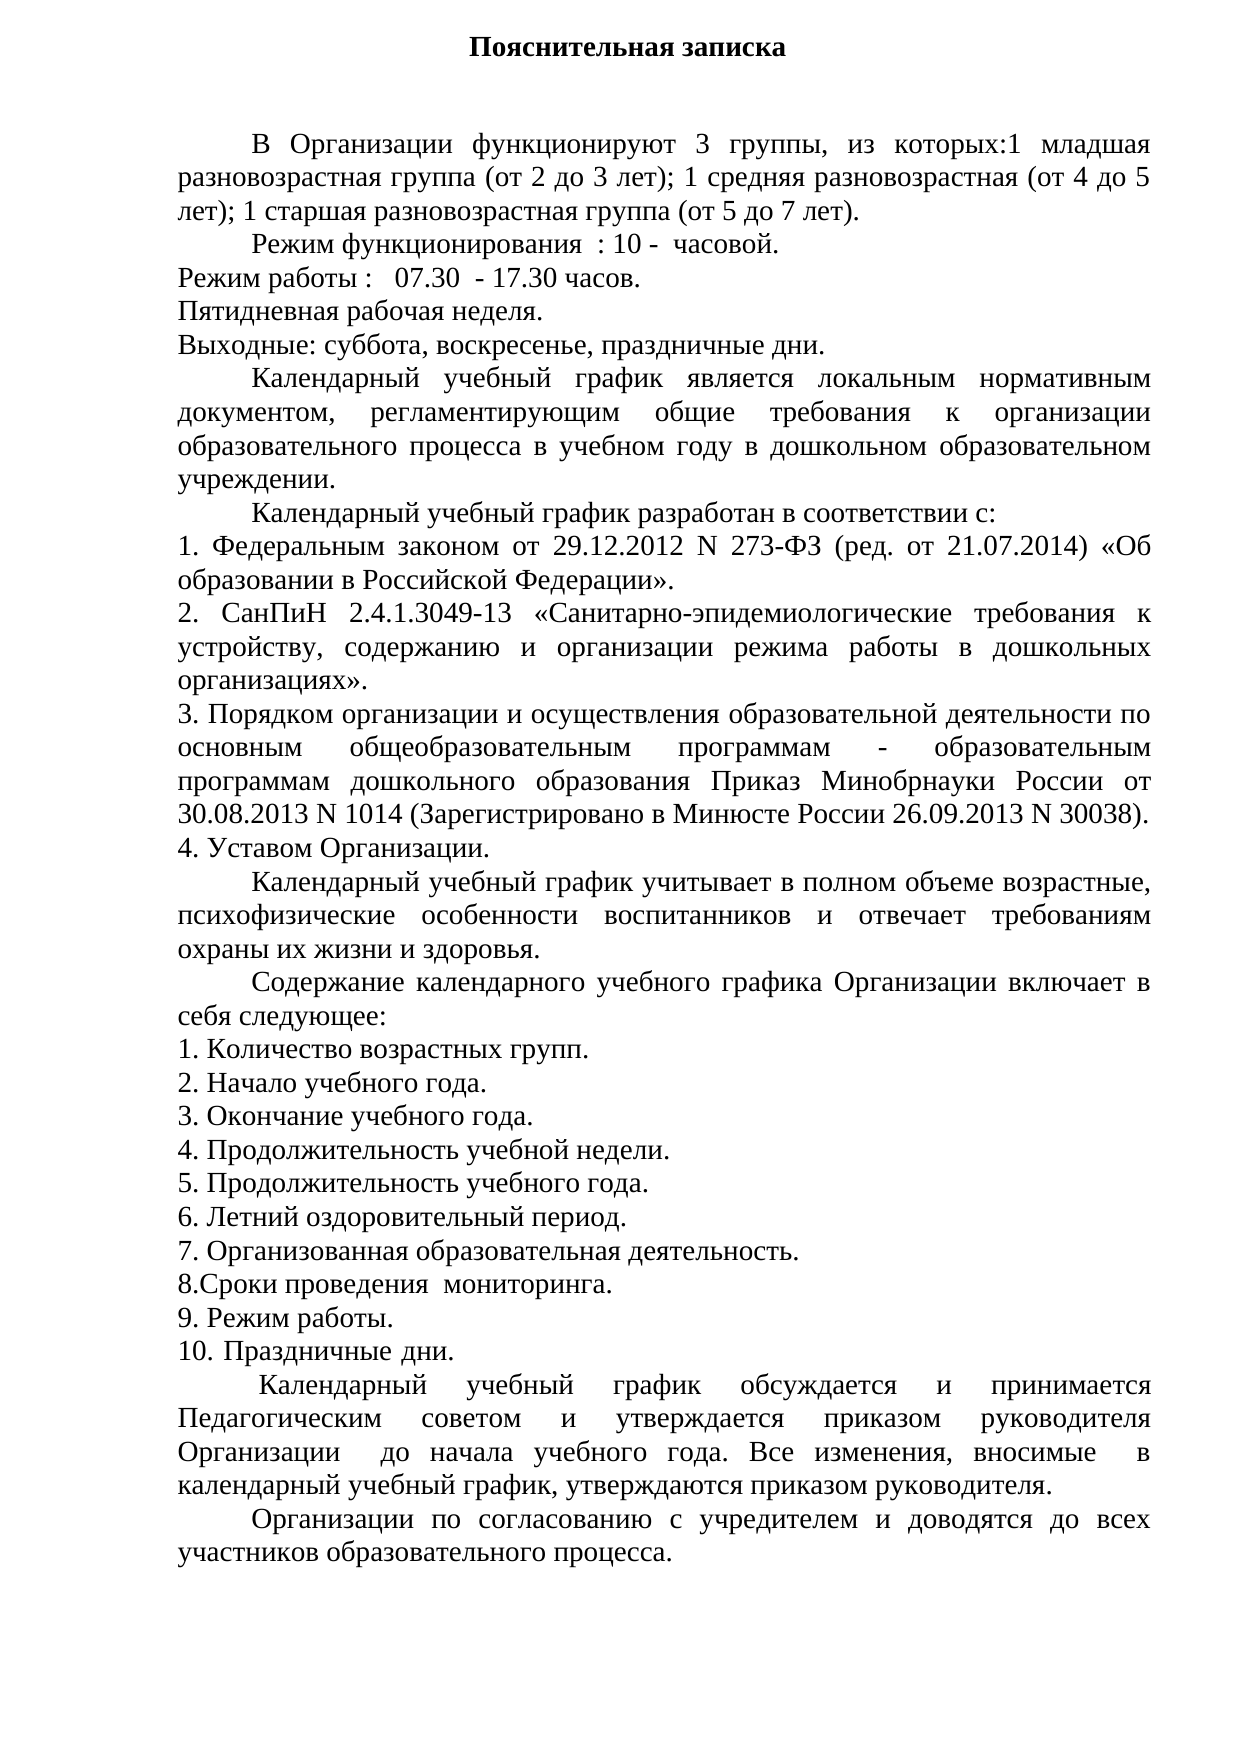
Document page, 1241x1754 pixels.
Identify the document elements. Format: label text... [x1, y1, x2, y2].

text 5. Продолжительность учебного года. [177, 1166, 1152, 1199]
text В Организации функционируют 3 группы, из которых:1 младшая разновозрастная группа (от 2 до 3 лет); 1 средняя разновозрастная (от 4 до 5 лет); 1 старшая разновозрастная группа (от 5 до 7 лет). [177, 126, 1152, 226]
text Пояснительная записка [177, 29, 1078, 63]
text 4. Продолжительность учебной недели. [177, 1132, 1152, 1166]
text Календарный учебный график разработан в соответствии с: [177, 495, 1152, 528]
text 4. Уставом Организации. [177, 830, 1152, 864]
text 1. Количество возрастных групп. [177, 1031, 1152, 1065]
text Календарный учебный график является локальным нормативным документом, регламентирующим общие требования к организации образовательного процесса в учебном году в дошкольном образовательном учреждении. [177, 361, 1152, 495]
text 7. Организованная образовательная деятельность. [177, 1233, 1152, 1266]
text 1. Федеральным законом от 29.12.2012 N 273-ФЗ (ред. от 21.07.2014) «Об образовании в Российской Федерации». [177, 528, 1152, 595]
text 10. Праздничные дни. Календарный учебный график обсуждается и принимается Педагогическим советом и утверждается приказом руководителя Организации до начала учебного года. Все изменения, вносимые в календарный учебный график, утверждаются приказом руководителя. [177, 1333, 1152, 1501]
text 2. Начало учебного года. [177, 1065, 1152, 1098]
text Содержание календарного учебного графика Организации включает в себя следующее: [177, 964, 1152, 1031]
text 3. Окончание учебного года. [177, 1098, 1152, 1132]
text 8.Сроки проведения мониторинга. [177, 1266, 1152, 1300]
text 2. СанПиН 2.4.1.3049-13 «Санитарно-эпидемиологические требования к устройству, содержанию и организации режима работы в дошкольных организациях». [177, 595, 1152, 696]
text Организации по согласованию с учредителем и доводятся до всех участников образовательного процесса. [177, 1501, 1152, 1568]
text Календарный учебный график учитывает в полном объеме возрастные, психофизические особенности воспитанников и отвечает требованиям охраны их жизни и здоровья. [177, 864, 1152, 964]
text Режим функционирования : 10 - часовой. Режим работы : 07.30 - 17.30 часов. Пятидневная рабочая неделя. Выходные: суббота, воскресенье, праздничные дни. [177, 226, 1152, 361]
text 9. Режим работы. [177, 1300, 1152, 1333]
text 6. Летний оздоровительный период. [177, 1199, 1152, 1233]
text 3. Порядком организации и осуществления образовательной деятельности по основным общеобразовательным программам - образовательным программам дошкольного образования Приказ Минобрнауки России от 30.08.2013 N 1014 (Зарегистрировано в Минюсте России 26.09.2013 N 30038). [177, 696, 1152, 830]
